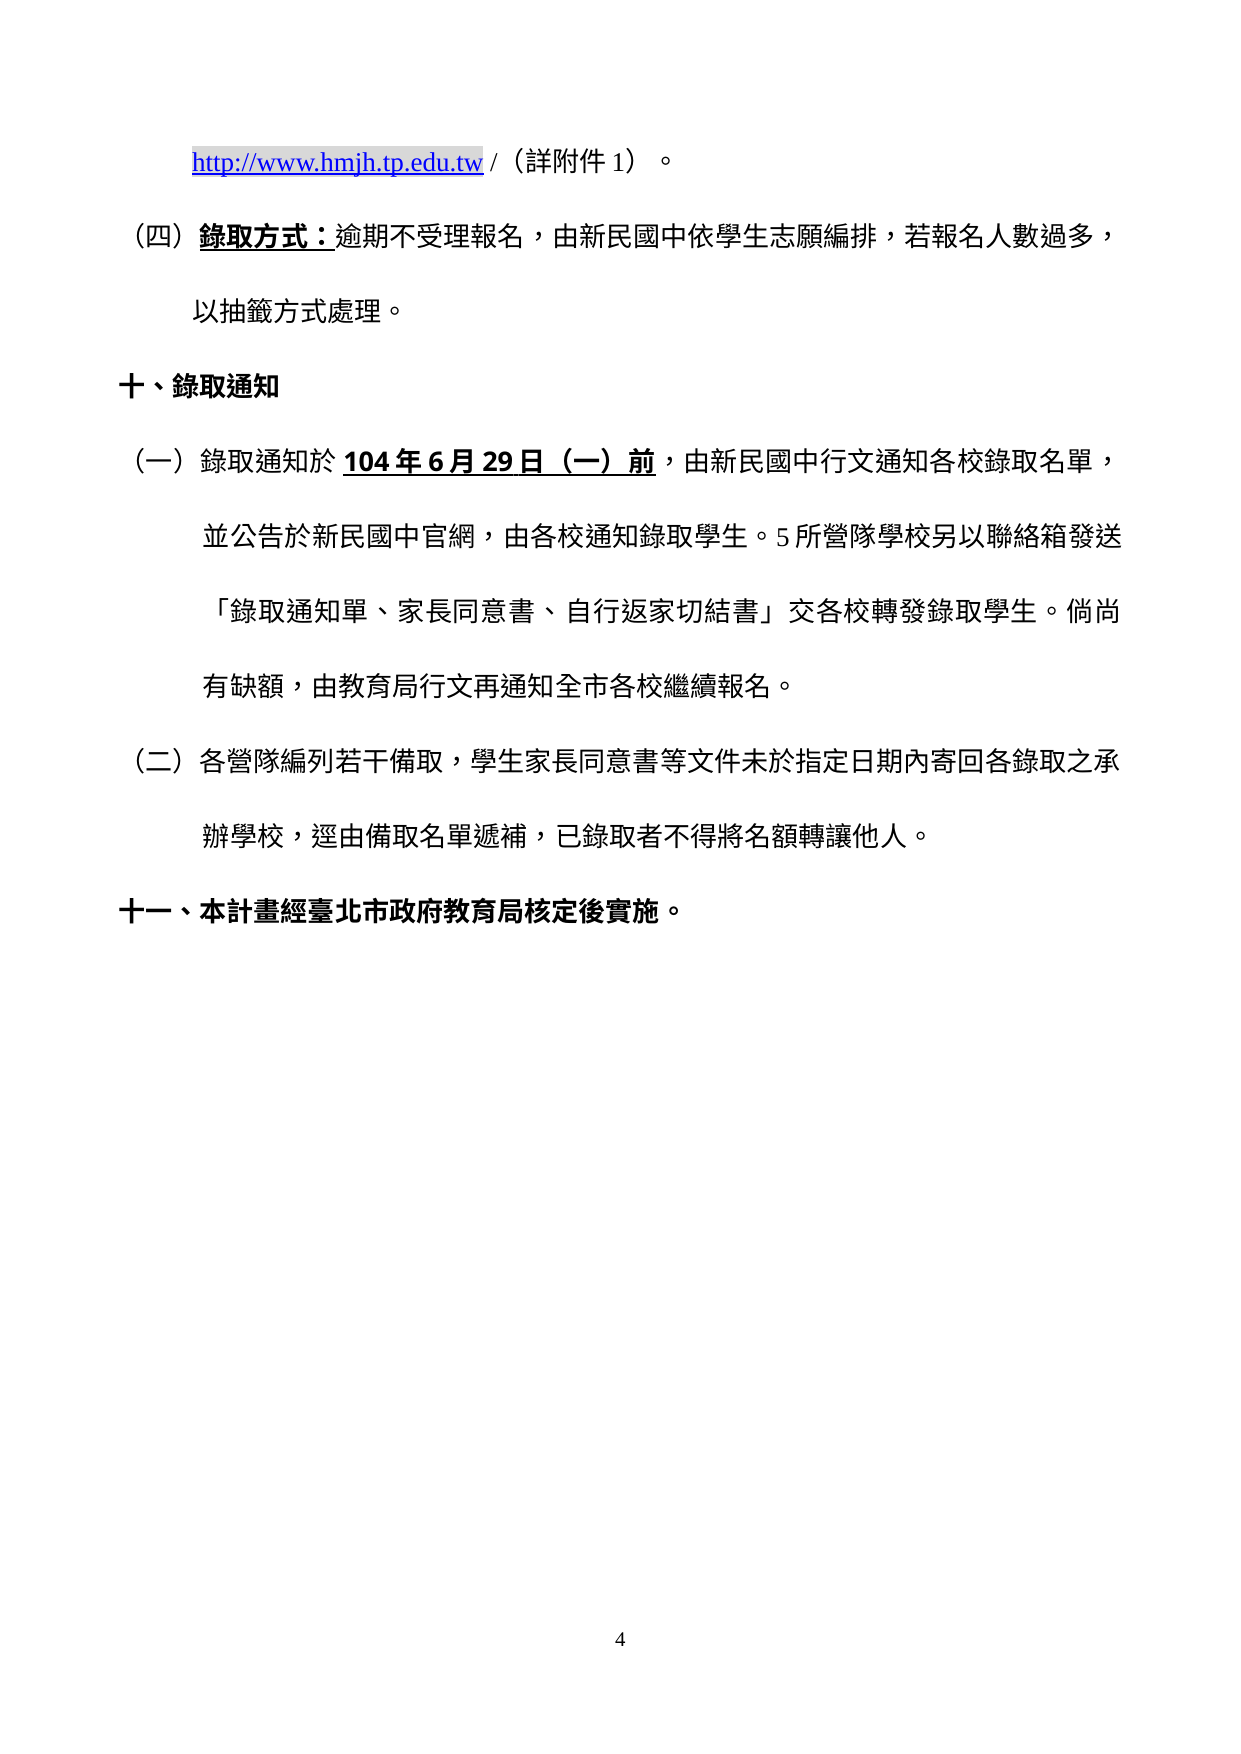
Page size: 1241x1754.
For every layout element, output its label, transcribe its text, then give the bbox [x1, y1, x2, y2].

text 十、錄取通知 [118, 347, 1122, 422]
text （二）各營隊編列若干備取，學生家長同意書等文件未於指定日期內寄回各錄取之承辦學校，逕由備取名單遞補，已錄取者不得將名額轉讓他人。 [118, 722, 1122, 872]
text （一）錄取通知於104年6月29日（一）前，由新民國中行文通知各校錄取名單，並公告於新民國中官網，由各校通知錄取學生。5所營隊學校另以聯絡箱發送「錄取通知單、家長同意書、自行返家切結書」交各校轉發錄取學生。倘尚有缺額，由教育局行文再通知全市各校繼續報名。 [118, 422, 1122, 722]
text （四）錄取方式：逾期不受理報名，由新民國中依學生志願編排，若報名人數過多，以抽籤方式處理。 [118, 197, 1122, 347]
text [118, 122, 1122, 197]
text 十一、本計畫經臺北市政府教育局核定後實施。 [118, 872, 1122, 947]
